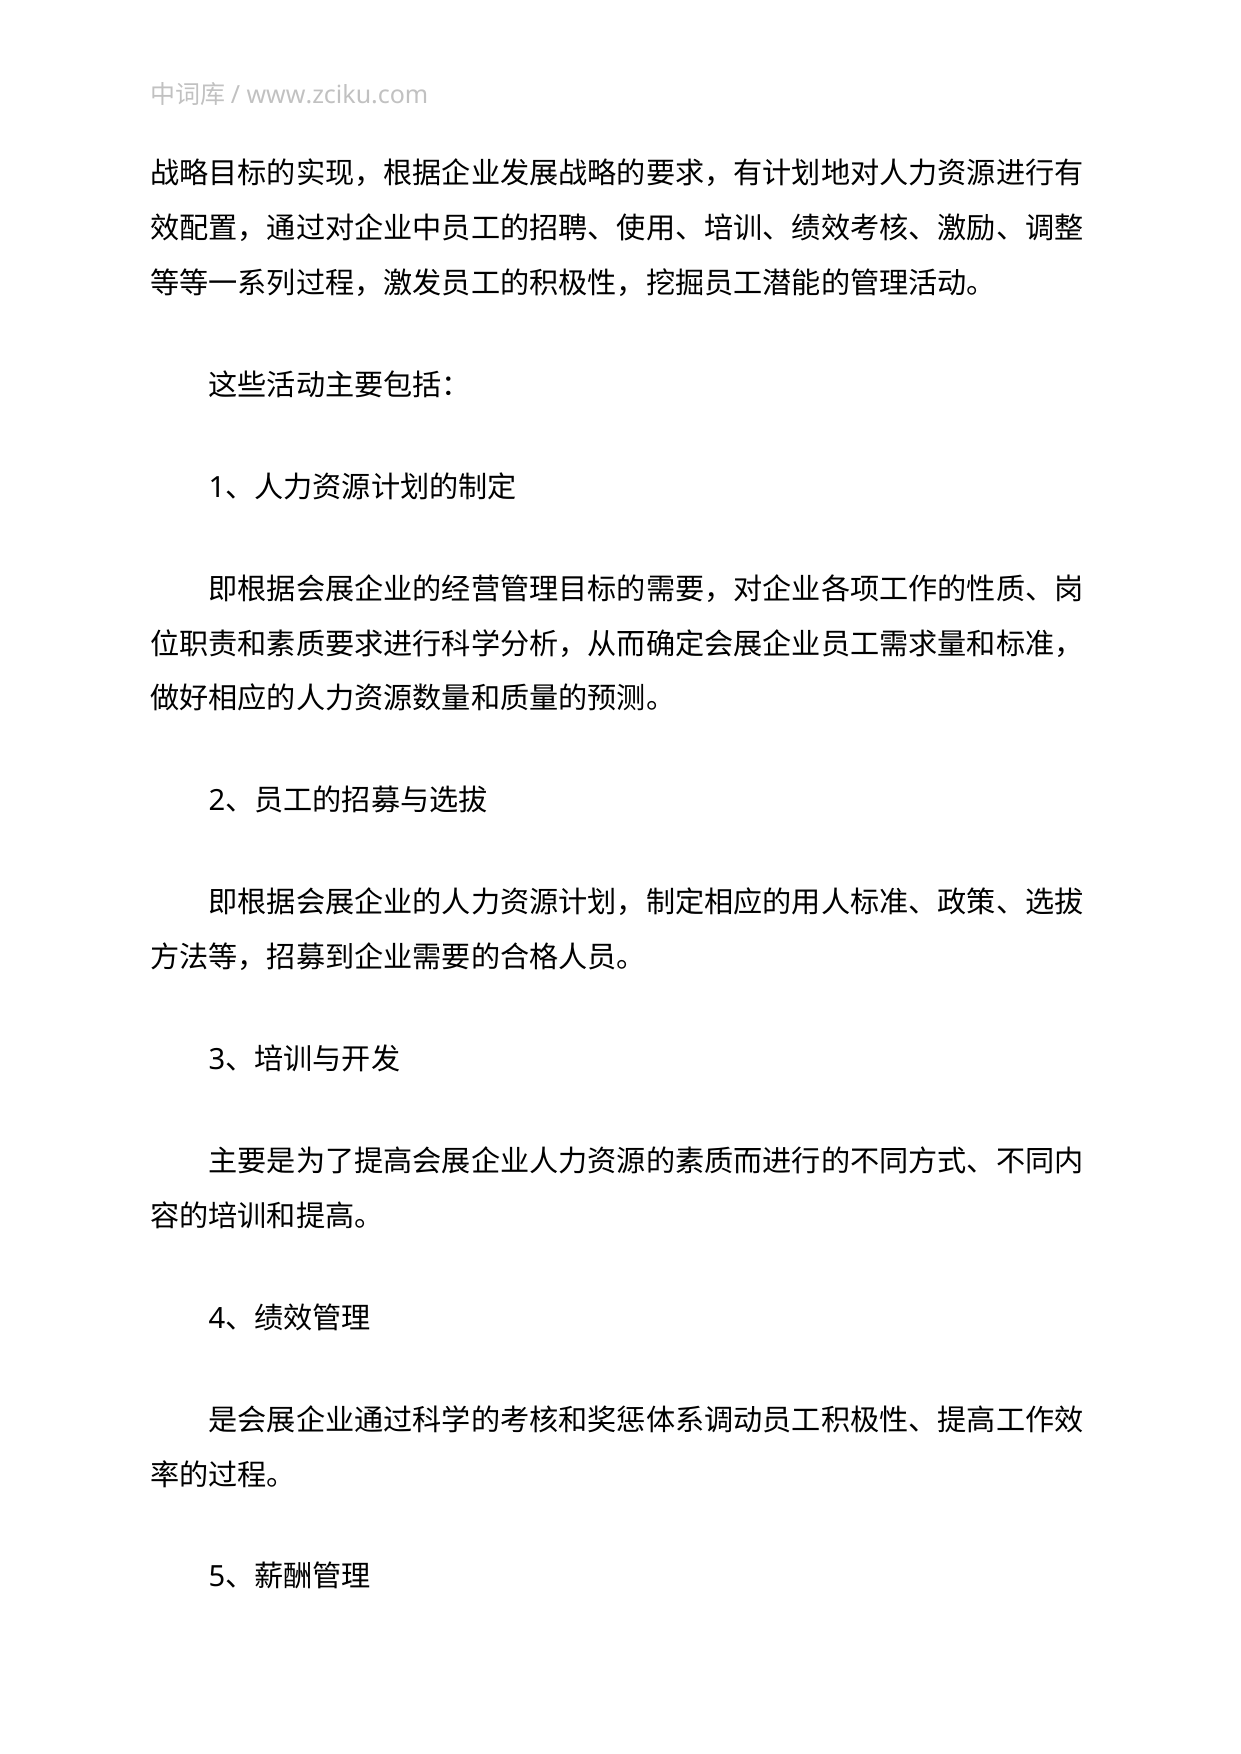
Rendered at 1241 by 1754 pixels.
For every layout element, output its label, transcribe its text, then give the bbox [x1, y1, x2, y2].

text 即根据会展企业的经营管理目标的需要，对企业各项工作的性质、岗位职责和素质要求进行科学分析，从而确定会展企业员工需求量和标准，做好相应的人力资源数量和质量的预测。 [150, 565, 1090, 717]
text 4、绩效管理 [150, 1294, 1090, 1337]
text 即根据会展企业的人力资源计划，制定相应的用人标准、政策、选拔方法等，招募到企业需要的合格人员。 [150, 879, 1090, 976]
text 是会展企业通过科学的考核和奖惩体系调动员工积极性、提高工作效率的过程。 [150, 1396, 1090, 1493]
text 主要是为了提高会展企业人力资源的素质而进行的不同方式、不同内容的培训和提高。 [150, 1137, 1090, 1235]
text 3、培训与开发 [150, 1036, 1090, 1078]
text 5、薪酬管理 [150, 1553, 1090, 1595]
text 2、员工的招募与选拔 [150, 777, 1090, 819]
text 这些活动主要包括： [150, 362, 1090, 404]
text 1、人力资源计划的制定 [150, 463, 1090, 506]
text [150, 150, 1090, 302]
